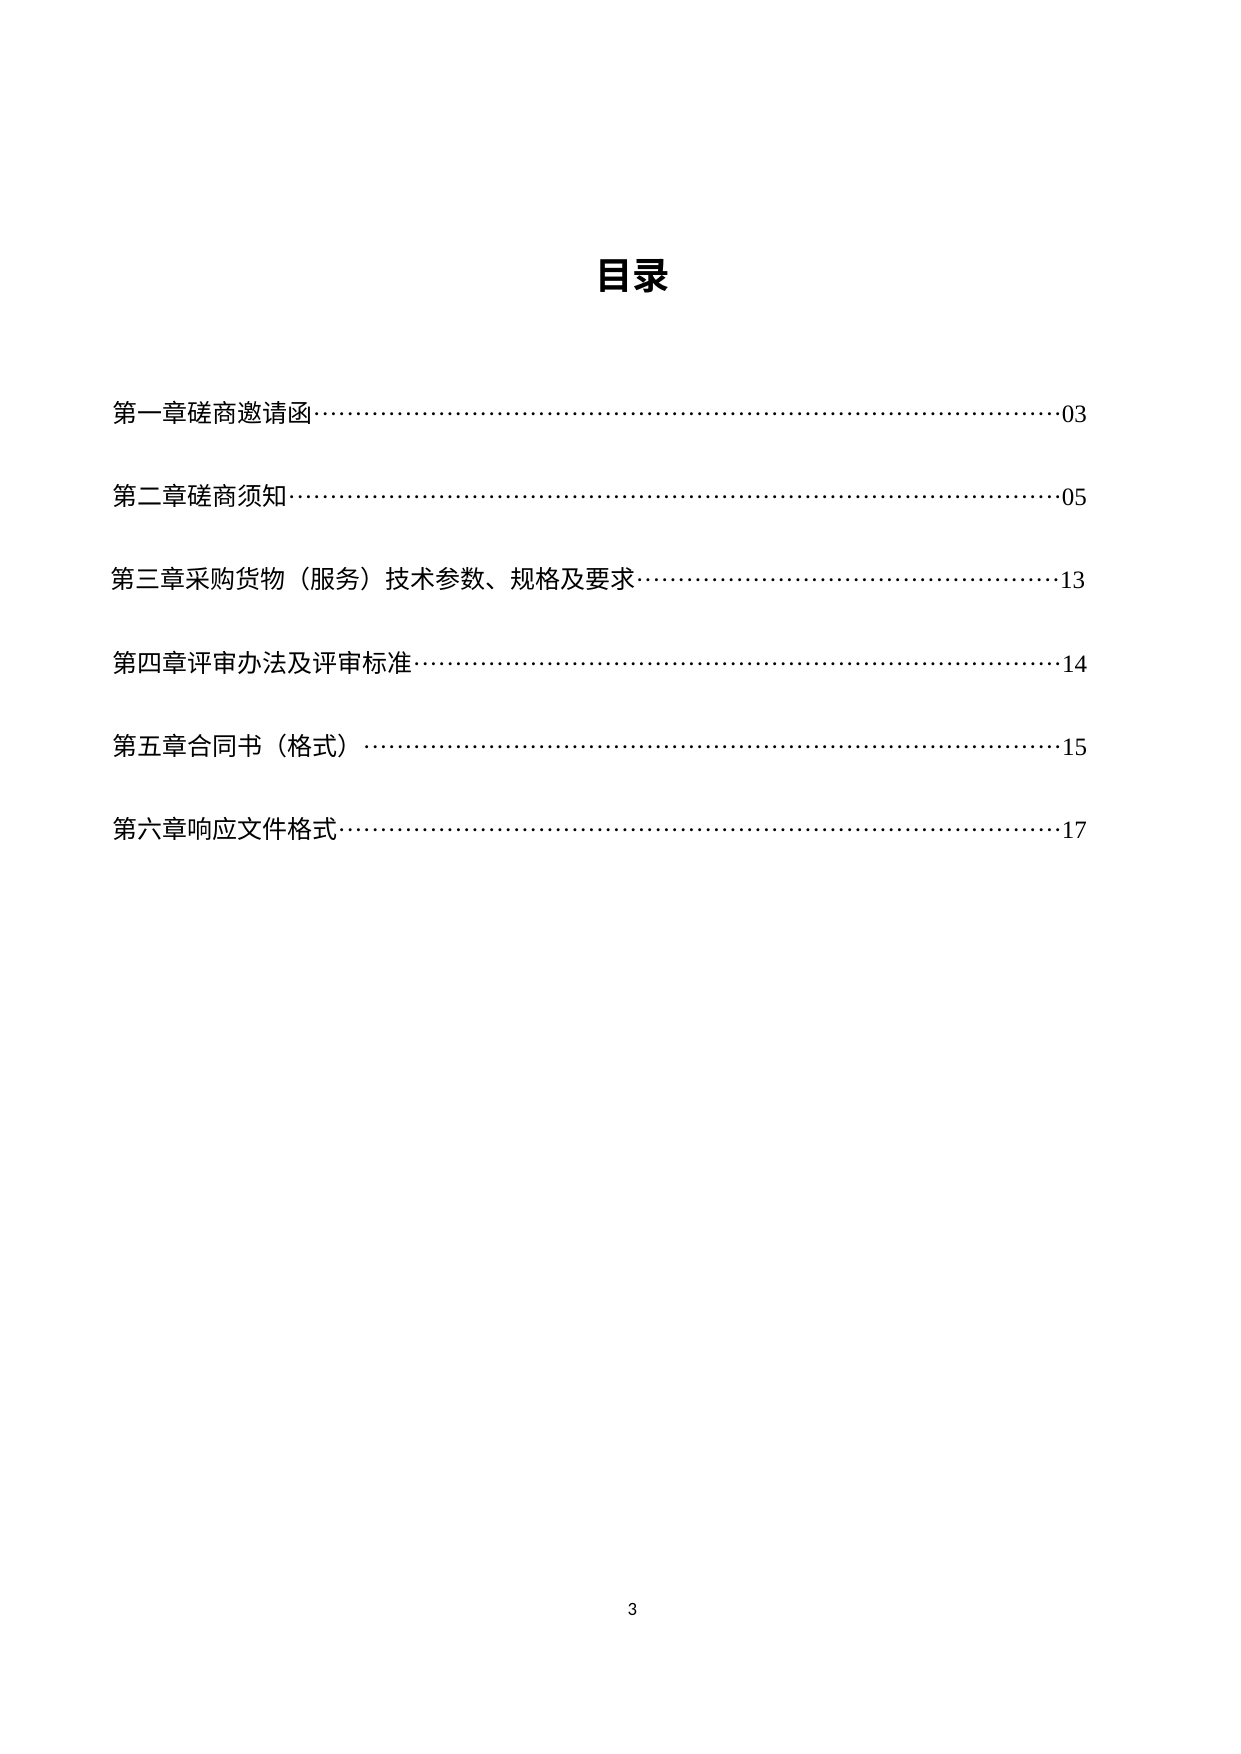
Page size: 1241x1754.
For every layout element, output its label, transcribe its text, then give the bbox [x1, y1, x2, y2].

text 目录 [112, 240, 1152, 305]
text 第二章磋商须知·····························································································05 [112, 462, 1152, 527]
text 第四章评审办法及评审标准··············································································14 [112, 629, 1152, 694]
text 第三章采购货物（服务）技术参数、规格及要求···················································13 [98, 546, 1152, 611]
text 第一章磋商邀请函··························································································03 [112, 379, 1152, 444]
text 第五章合同书（格式）····················································································15 [112, 712, 1152, 777]
text 第六章响应文件格式·······················································································17 [112, 795, 1152, 860]
